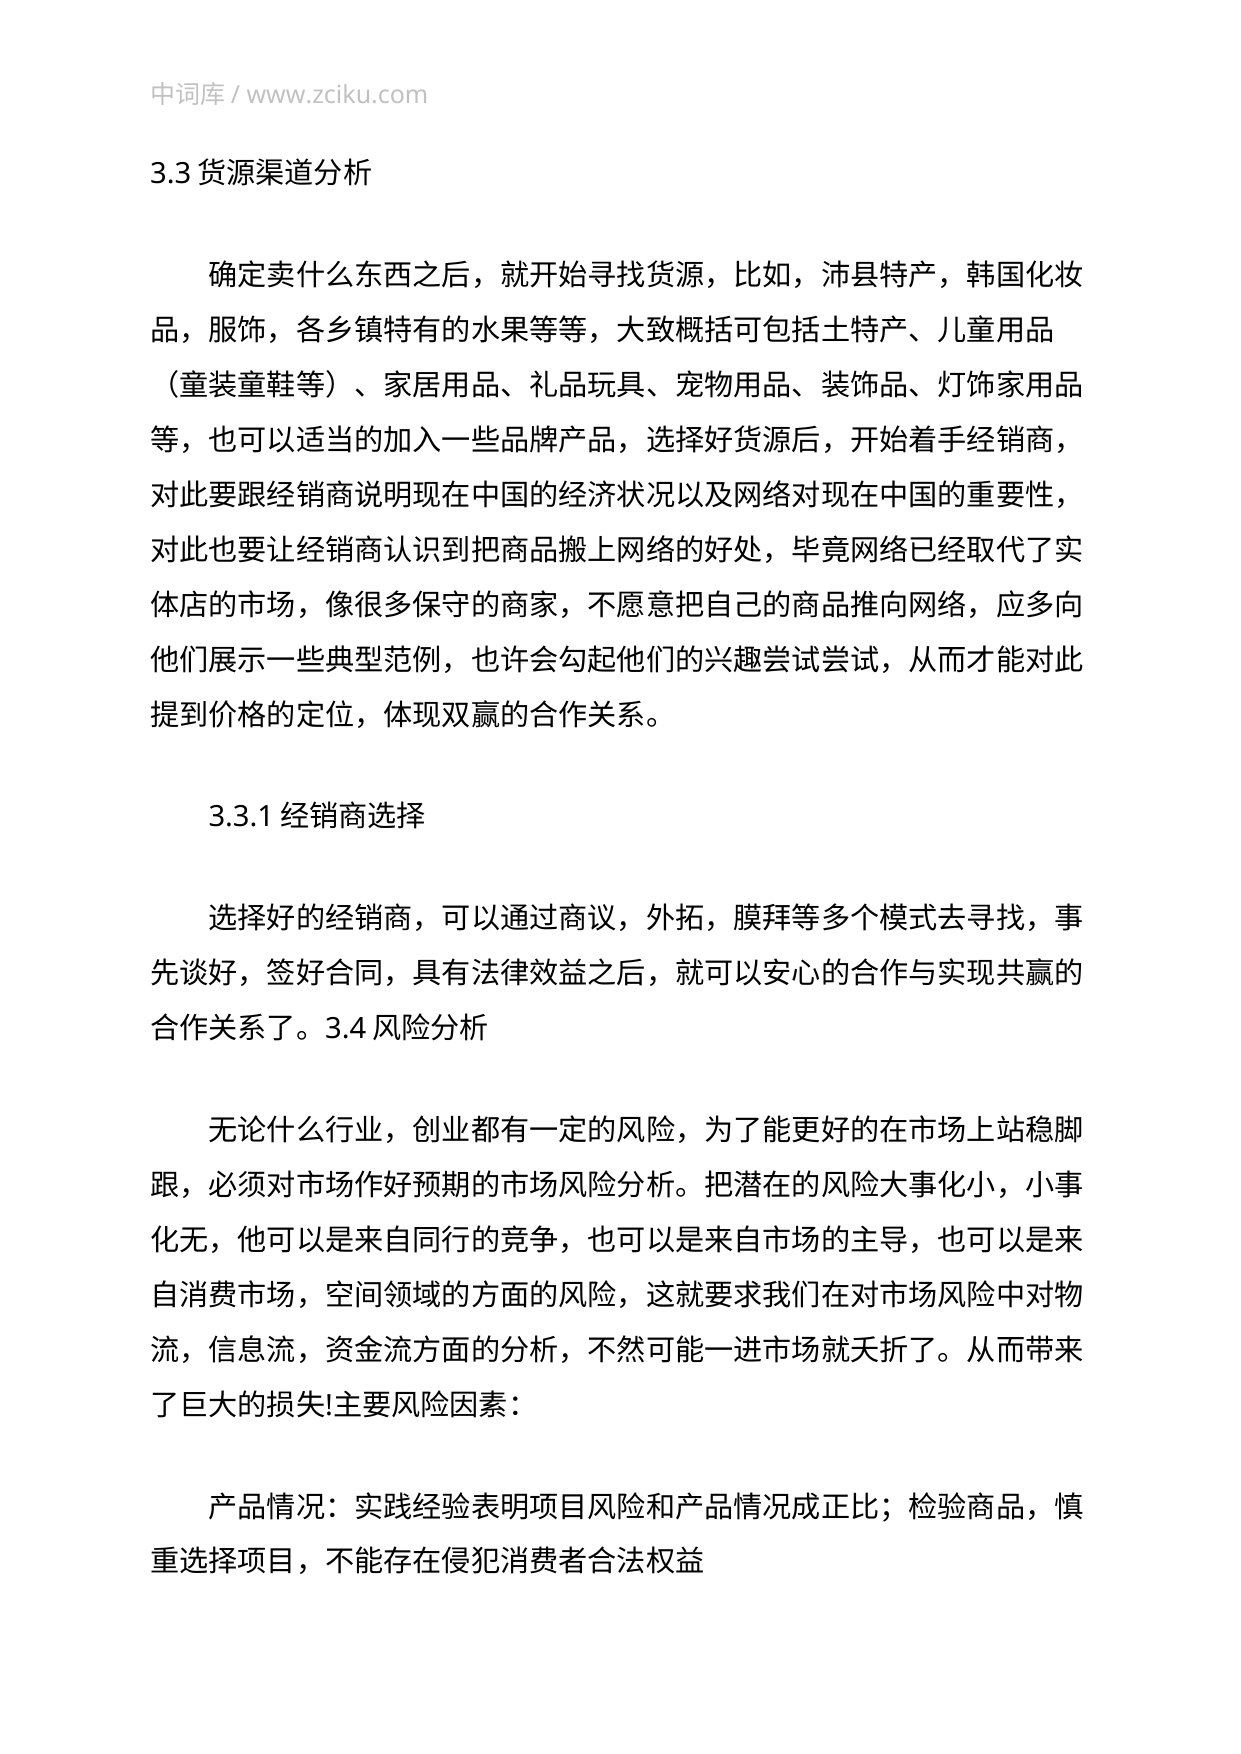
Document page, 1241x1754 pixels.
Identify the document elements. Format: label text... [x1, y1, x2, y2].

text 3.3.1经销商选择 [150, 793, 1090, 835]
text 选择好的经销商，可以通过商议，外拓，膜拜等多个模式去寻找，事先谈好，签好合同，具有法律效益之后，就可以安心的合作与实现共赢的合作关系了。3.4风险分析 [150, 895, 1090, 1047]
text 无论什么行业，创业都有一定的风险，为了能更好的在市场上站稳脚跟，必须对市场作好预期的市场风险分析。把潜在的风险大事化小，小事化无，他可以是来自同行的竞争，也可以是来自市场的主导，也可以是来自消费市场，空间领域的方面的风险，这就要求我们在对市场风险中对物流，信息流，资金流方面的分析，不然可能一进市场就夭折了。从而带来了巨大的损失!主要风险因素： [150, 1107, 1090, 1423]
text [150, 150, 1090, 192]
text 产品情况：实践经验表明项目风险和产品情况成正比；检验商品，慎重选择项目，不能存在侵犯消费者合法权益 [150, 1483, 1090, 1580]
text 确定卖什么东西之后，就开始寻找货源，比如，沛县特产，韩国化妆品，服饰，各乡镇特有的水果等等，大致概括可包括土特产、儿童用品（童装童鞋等）、家居用品、礼品玩具、宠物用品、装饰品、灯饰家用品等，也可以适当的加入一些品牌产品，选择好货源后，开始着手经销商，对此要跟经销商说明现在中国的经济状况以及网络对现在中国的重要性，对此也要让经销商认识到把商品搬上网络的好处，毕竟网络已经取代了实体店的市场，像很多保守的商家，不愿意把自己的商品推向网络，应多向他们展示一些典型范例，也许会勾起他们的兴趣尝试尝试，从而才能对此提到价格的定位，体现双赢的合作关系。 [150, 252, 1090, 733]
